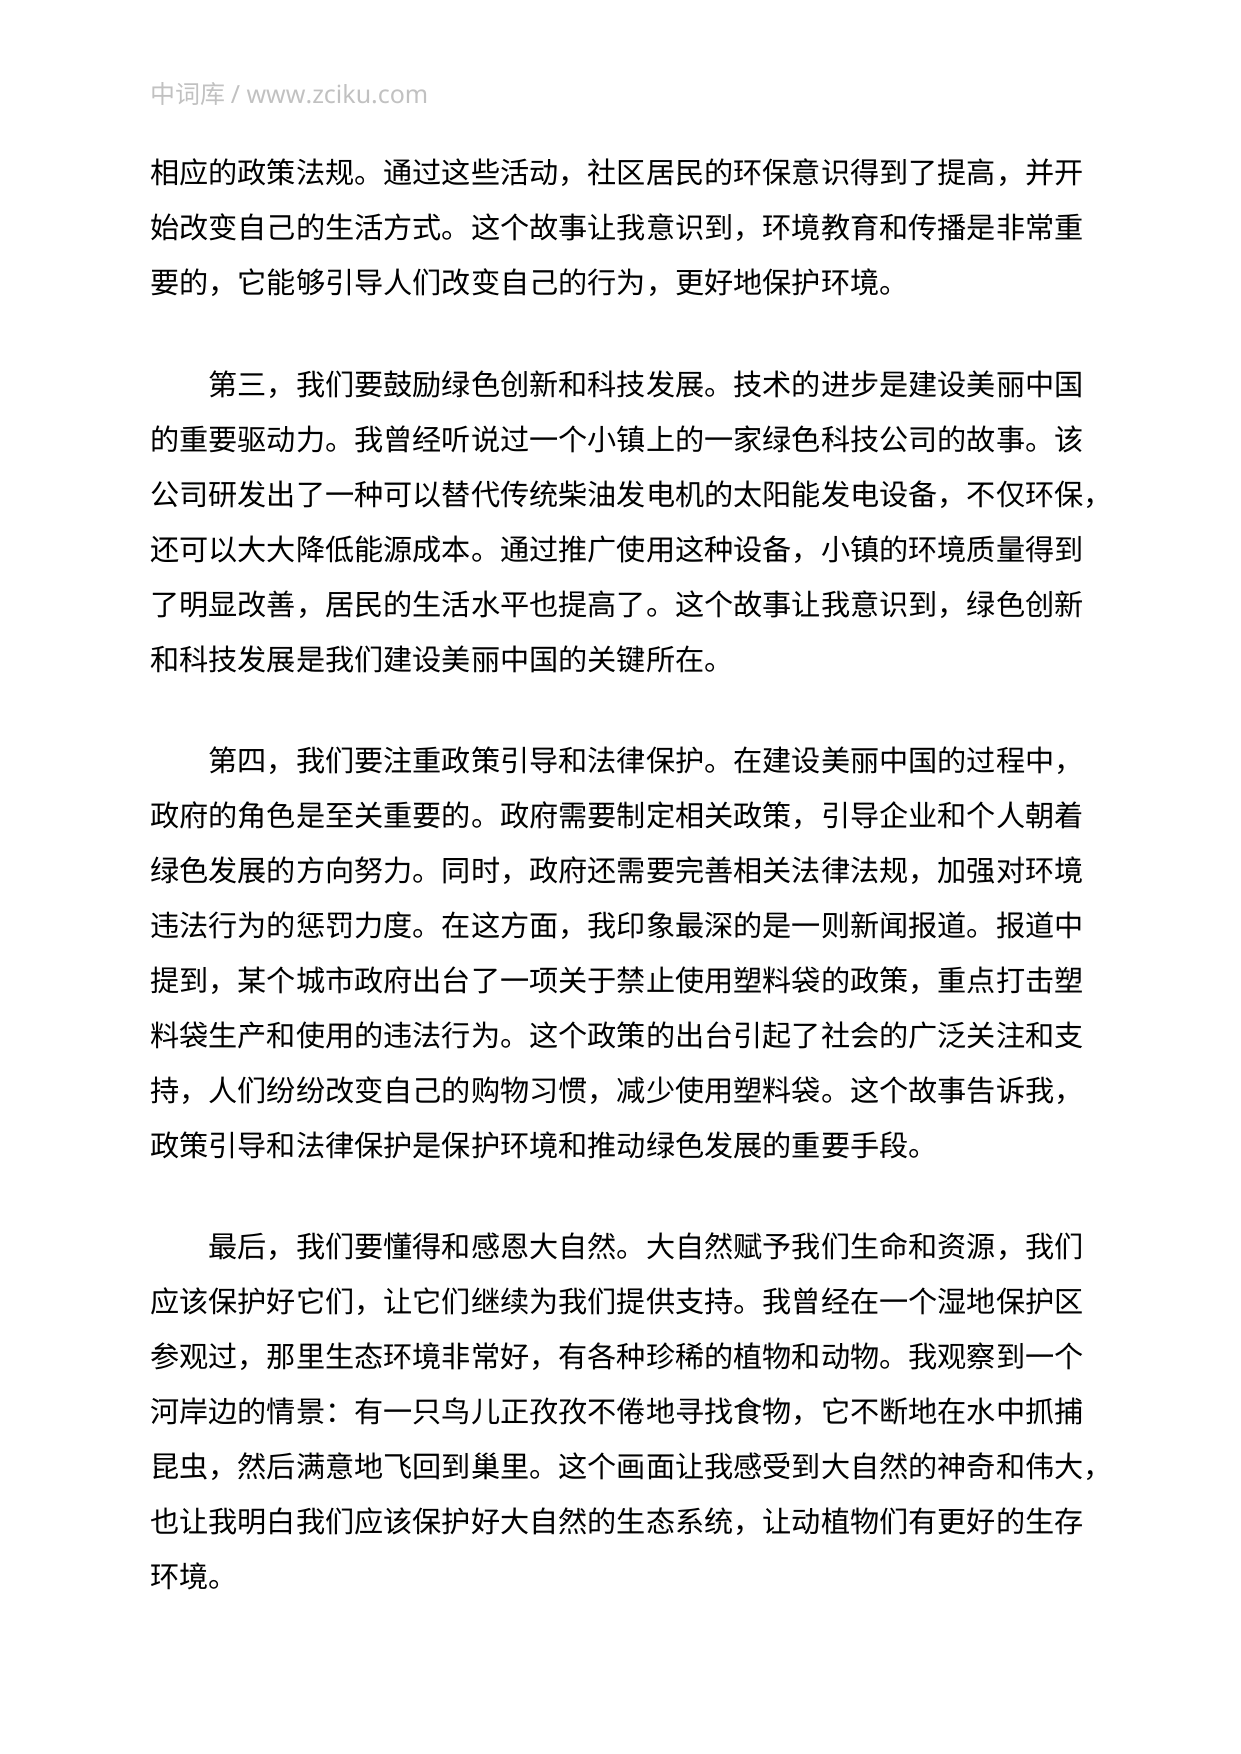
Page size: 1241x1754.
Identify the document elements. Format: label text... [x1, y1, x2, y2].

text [150, 150, 1090, 302]
text 第四，我们要注重政策引导和法律保护。在建设美丽中国的过程中，政府的角色是至关重要的。政府需要制定相关政策，引导企业和个人朝着绿色发展的方向努力。同时，政府还需要完善相关法律法规，加强对环境违法行为的惩罚力度。在这方面，我印象最深的是一则新闻报道。报道中提到，某个城市政府出台了一项关于禁止使用塑料袋的政策，重点打击塑料袋生产和使用的违法行为。这个政策的出台引起了社会的广泛关注和支持，人们纷纷改变自己的购物习惯，减少使用塑料袋。这个故事告诉我，政策引导和法律保护是保护环境和推动绿色发展的重要手段。 [150, 738, 1090, 1164]
text 最后，我们要懂得和感恩大自然。大自然赋予我们生命和资源，我们应该保护好它们，让它们继续为我们提供支持。我曾经在一个湿地保护区参观过，那里生态环境非常好，有各种珍稀的植物和动物。我观察到一个河岸边的情景：有一只鸟儿正孜孜不倦地寻找食物，它不断地在水中抓捕昆虫，然后满意地飞回到巢里。这个画面让我感受到大自然的神奇和伟大，也让我明白我们应该保护好大自然的生态系统，让动植物们有更好的生存环境。 [150, 1224, 1090, 1596]
text 第三，我们要鼓励绿色创新和科技发展。技术的进步是建设美丽中国的重要驱动力。我曾经听说过一个小镇上的一家绿色科技公司的故事。该公司研发出了一种可以替代传统柴油发电机的太阳能发电设备，不仅环保，还可以大大降低能源成本。通过推广使用这种设备，小镇的环境质量得到了明显改善，居民的生活水平也提高了。这个故事让我意识到，绿色创新和科技发展是我们建设美丽中国的关键所在。 [150, 362, 1090, 678]
